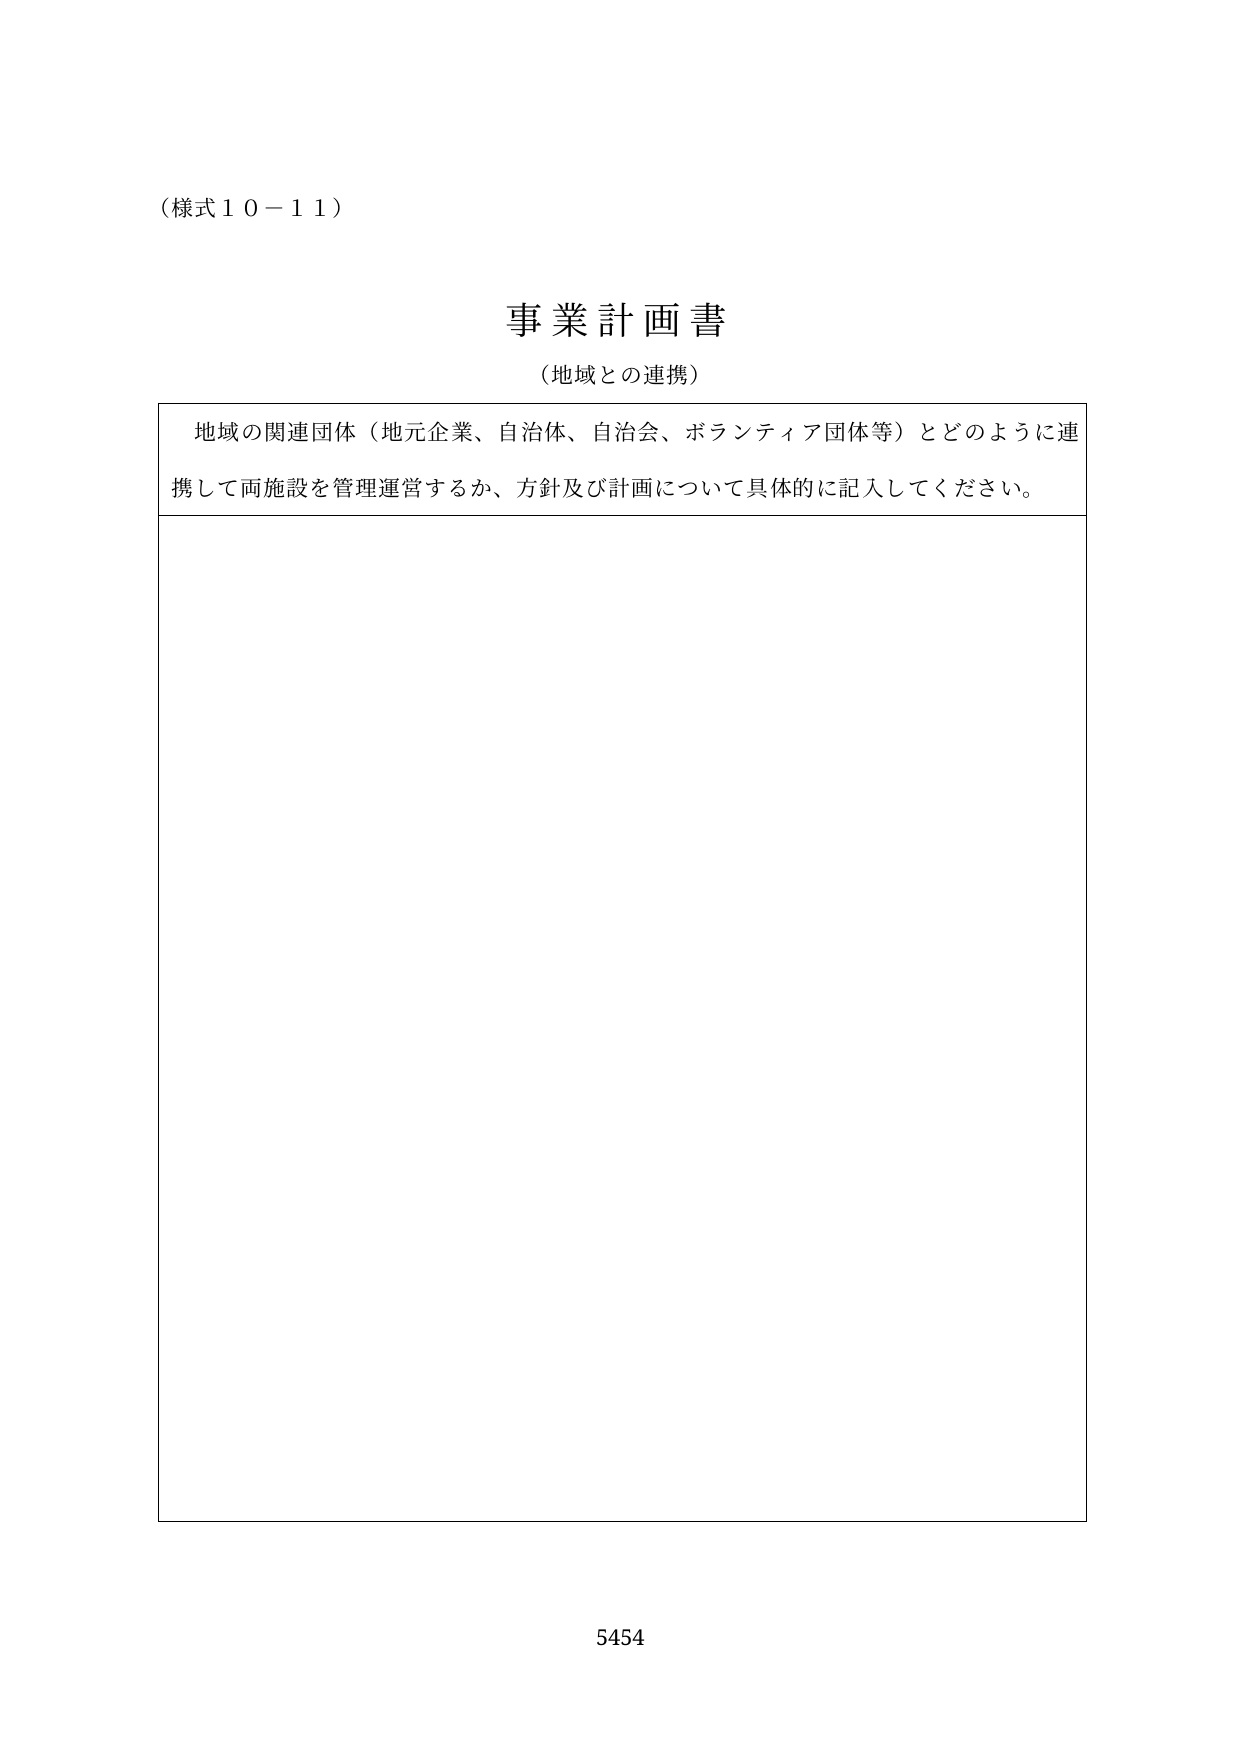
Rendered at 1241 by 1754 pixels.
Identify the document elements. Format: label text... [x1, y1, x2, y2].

text （様式１０－１１） [148, 179, 1092, 235]
table_cell [159, 516, 1086, 1521]
table_header 地域の関連団体（地元企業、自治体、自治会、ボランティア団体等）とどのように連携して両施設を管理運営するか、方針及び計画について具体的に記入してください。 [159, 404, 1086, 515]
text （地域との連携） [148, 347, 1092, 402]
text 事業計画書 [148, 291, 1092, 347]
